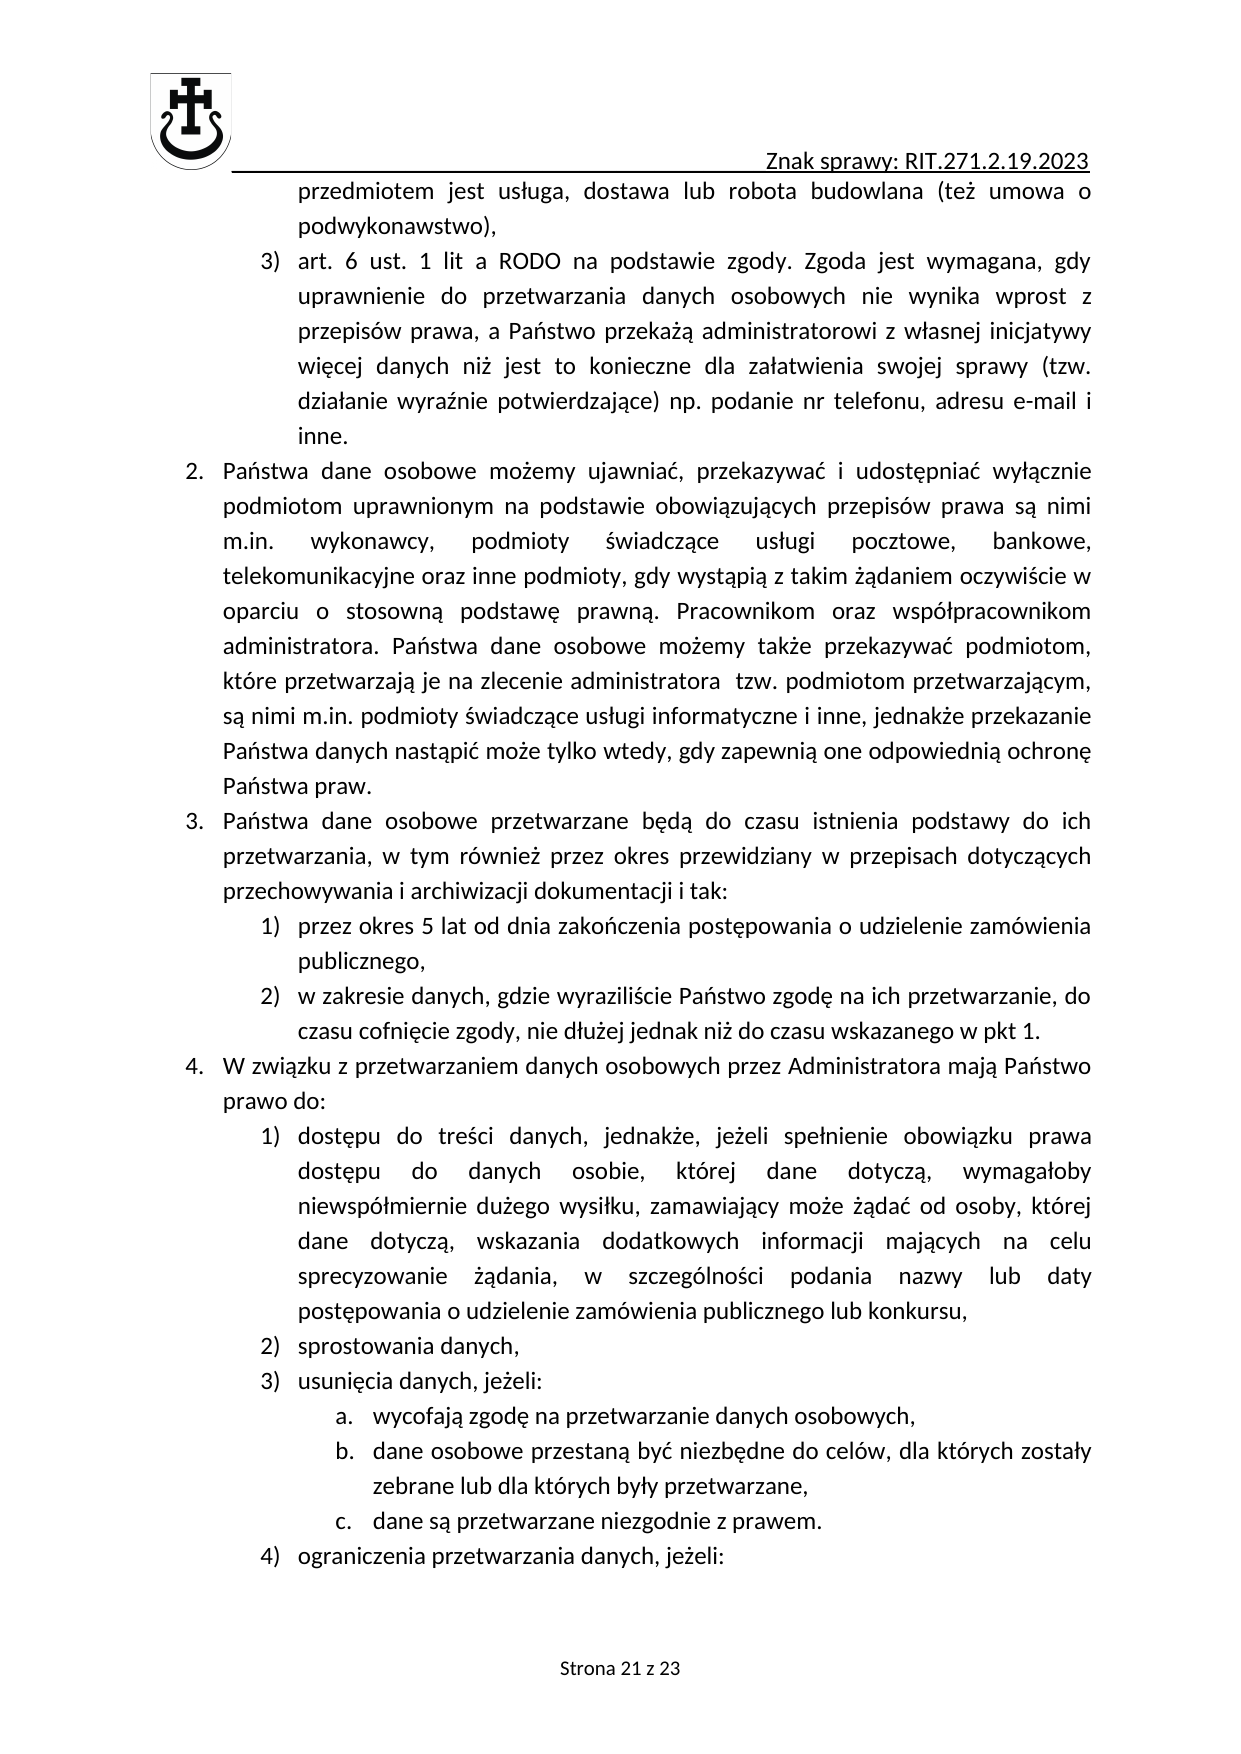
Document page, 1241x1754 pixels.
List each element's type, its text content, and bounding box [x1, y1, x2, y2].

list sprostowania danych, [260, 1330, 1093, 1361]
list dane są przetwarzane niezgodnie z prawem. [335, 1505, 1093, 1536]
list Państwa dane osobowe przetwarzane będą do czasu istnienia podstawy do ich przetwarzania, w tym również przez okres przewidziany w przepisach dotyczących przechowywania i archiwizacji dokumentacji i tak: [185, 805, 1093, 906]
list w zakresie danych, gdzie wyraziliście Państwo zgodę na ich przetwarzanie, do czasu cofnięcie zgody, nie dłużej jednak niż do czasu wskazanego w pkt 1. [260, 980, 1093, 1046]
list dane osobowe przestaną być niezbędne do celów, dla których zostały zebrane lub dla których były przetwarzane, [335, 1435, 1093, 1501]
list art. 6 ust. 1 lit a RODO na podstawie zgody. Zgoda jest wymagana, gdy uprawnienie do przetwarzania danych osobowych nie wynika wprost z przepisów prawa, a Państwo przekażą administratorowi z własnej inicjatywy więcej danych niż jest to konieczne dla załatwienia swojej sprawy (tzw. działanie wyraźnie potwierdzające) np. podanie nr telefonu, adresu e-mail i inne. [260, 245, 1093, 451]
picture [150, 73, 232, 170]
list usunięcia danych, jeżeli: [260, 1365, 1093, 1396]
list Państwa dane osobowe możemy ujawniać, przekazywać i udostępniać wyłącznie podmiotom uprawnionym na podstawie obowiązujących przepisów prawa są nimi m.in. wykonawcy, podmioty świadczące usługi pocztowe, bankowe, telekomunikacyjne oraz inne podmioty, gdy wystąpią z takim żądaniem oczywiście w oparciu o stosowną podstawę prawną. Pracownikom oraz współpracownikom administratora. Państwa dane osobowe możemy także przekazywać podmiotom, które przetwarzają je na zlecenie administratora tzw. podmiotom przetwarzającym, są nimi m.in. podmioty świadczące usługi informatyczne i inne, jednakże przekazanie Państwa danych nastąpić może tylko wtedy, gdy zapewnią one odpowiednią ochronę Państwa praw. [185, 455, 1093, 801]
list dostępu do treści danych, jednakże, jeżeli spełnienie obowiązku prawa dostępu do danych osobie, której dane dotyczą, wymagałoby niewspółmiernie dużego wysiłku, zamawiający może żądać od osoby, której dane dotyczą, wskazania dodatkowych informacji mających na celu sprecyzowanie żądania, w szczególności podania nazwy lub daty postępowania o udzielenie zamówienia publicznego lub konkursu, [260, 1120, 1093, 1326]
list ograniczenia przetwarzania danych, jeżeli: [260, 1540, 1093, 1571]
list W związku z przetwarzaniem danych osobowych przez Administratora mają Państwo prawo do: [185, 1050, 1093, 1116]
list wycofają zgodę na przetwarzanie danych osobowych, [335, 1400, 1093, 1431]
list przez okres 5 lat od dnia zakończenia postępowania o udzielenie zamówienia publicznego, [260, 910, 1093, 976]
